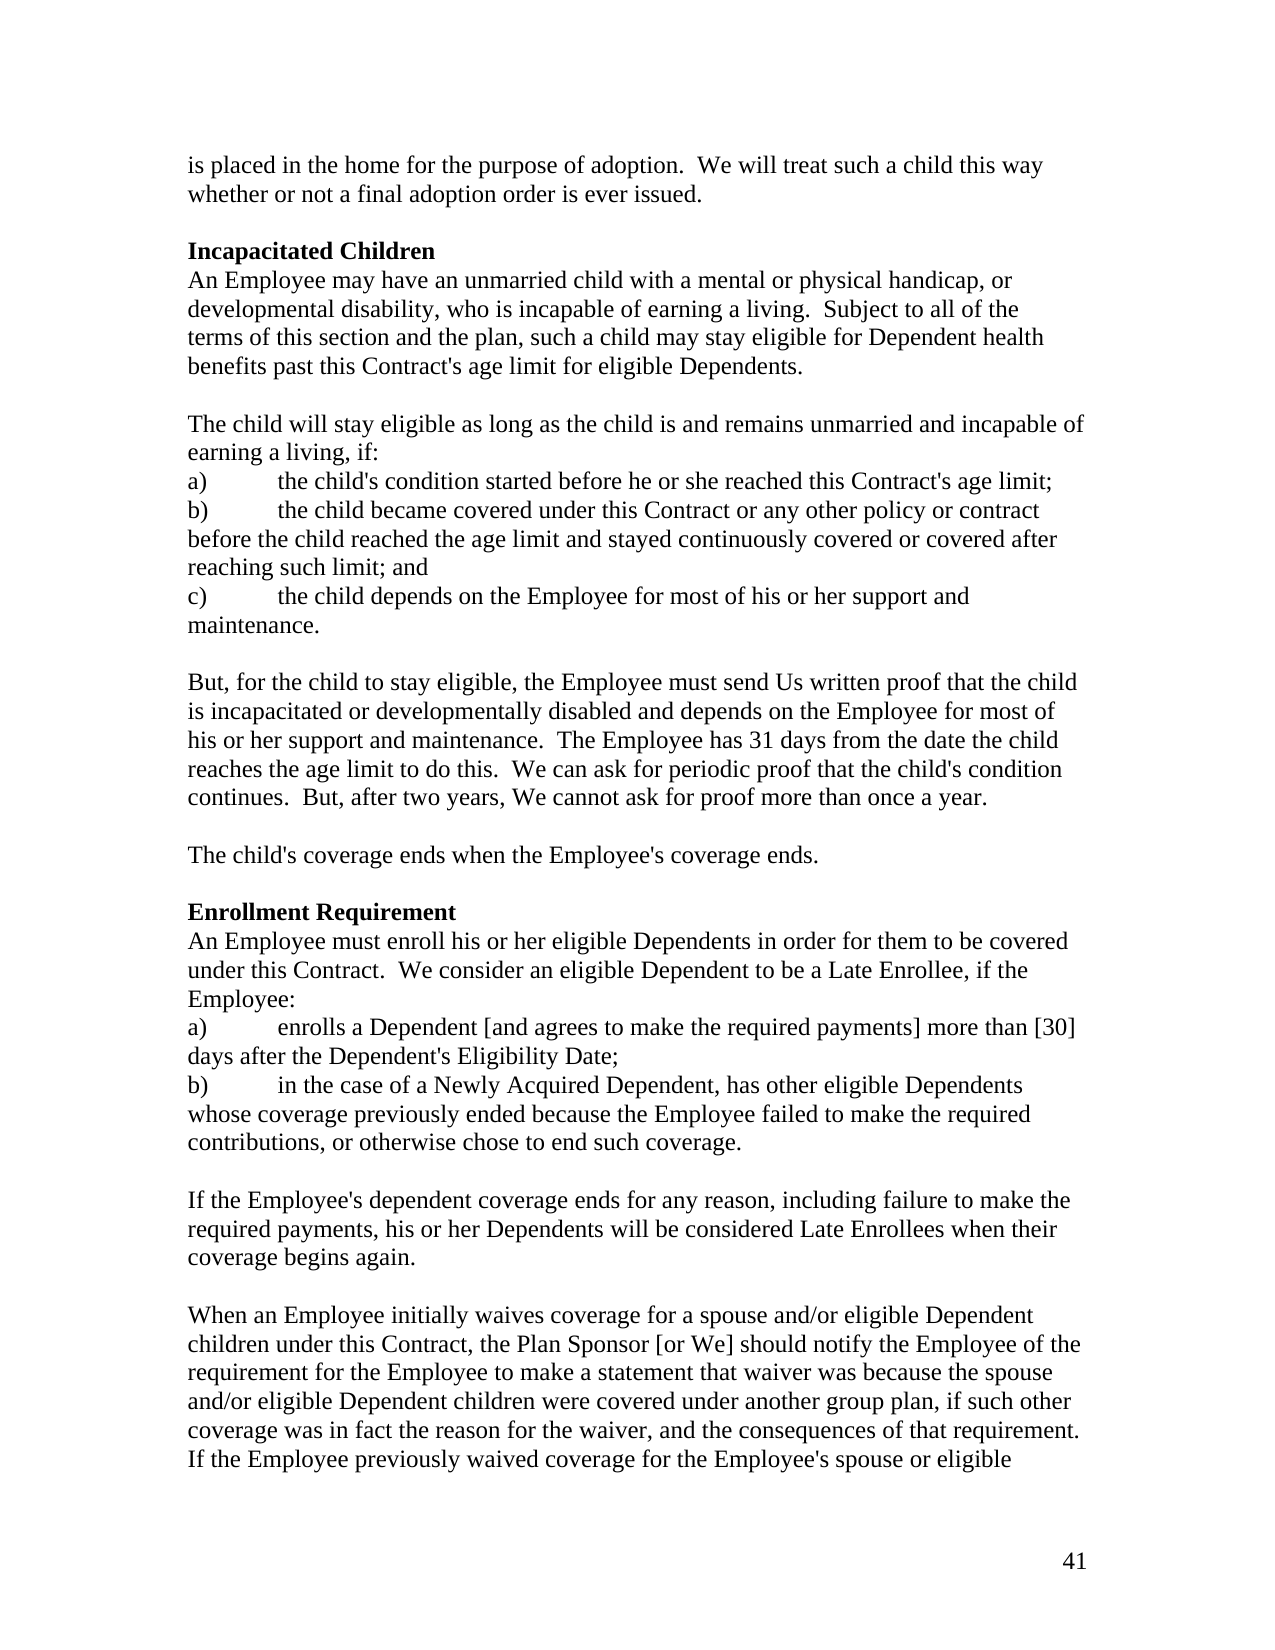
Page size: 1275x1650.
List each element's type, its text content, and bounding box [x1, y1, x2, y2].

list the child became covered under this Contract or any other policy or contract before the child reached the age limit and stayed continuously covered or covered after reaching such limit; and [187, 495, 1087, 581]
list the child's condition started before he or she reached this Contract's age limit; [187, 466, 1087, 495]
list the child depends on the Employee for most of his or her support and maintenance. [187, 581, 1087, 639]
list in the case of a Newly Acquired Dependent, has other eligible Dependents whose coverage previously ended because the Employee failed to make the required contributions, or otherwise chose to end such coverage. [187, 1070, 1087, 1156]
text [187, 150, 1087, 207]
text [187, 1300, 1087, 1472]
text But, for the child to stay eligible, the Employee must send Us written proof that the child is incapacitated or developmentally disabled and depends on the Employee for most of his or her support and maintenance. The Employee has 31 days from the date the child reaches the age limit to do this. We can ask for periodic proof that the child's condition continues. But, after two years, We cannot ask for proof more than once a year. [187, 667, 1087, 811]
text Incapacitated Children [187, 236, 1087, 265]
text If the Employee's dependent coverage ends for any reason, including failure to make the required payments, his or her Dependents will be considered Late Enrollees when their [187, 1185, 1087, 1242]
list enrolls a Dependent [and agrees to make the required payments] more than [30] days after the Dependent's Eligibility Date; [187, 1012, 1087, 1070]
text terms of this section and the plan, such a child may stay eligible for Dependent health benefits past this Contract's age limit for eligible Dependents. [187, 322, 1087, 380]
text An Employee may have an unmarried child with a mental or physical handicap, or developmental disability, who is incapable of earning a living. Subject to all of the [187, 265, 1087, 322]
text coverage begins again. [187, 1242, 1087, 1271]
text Enrollment Requirement [187, 897, 1087, 926]
text The child's coverage ends when the Employee's coverage ends. [187, 840, 1087, 869]
text The child will stay eligible as long as the child is and remains unmarried and incapable of earning a living, if: [187, 409, 1087, 466]
text An Employee must enroll his or her eligible Dependents in order for them to be covered under this Contract. We consider an eligible Dependent to be a Late Enrollee, if the Employee: [187, 926, 1087, 1012]
